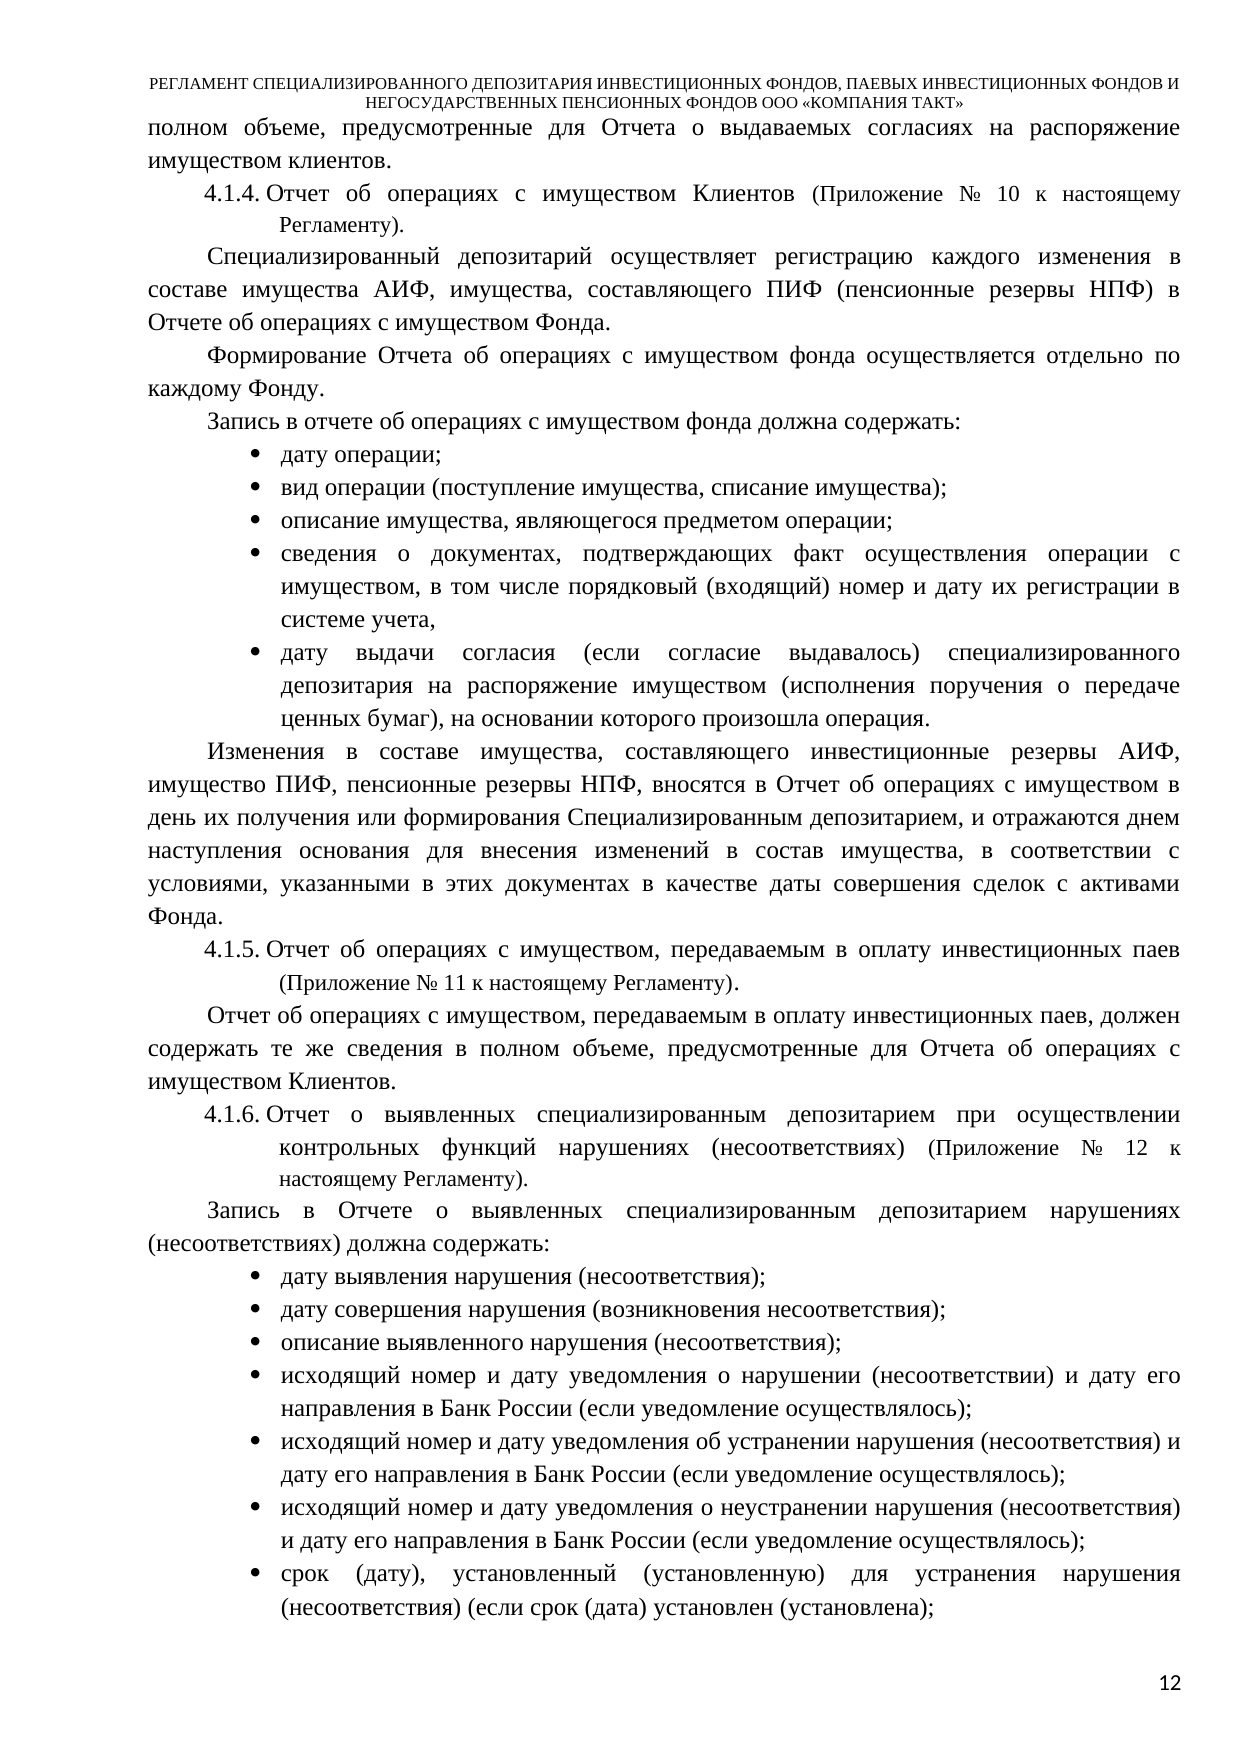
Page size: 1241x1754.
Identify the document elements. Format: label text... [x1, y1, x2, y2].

list Отчет о выявленных специализированным депозитарием при осуществлении контрольных функций нарушениях (несоответствиях) (Приложение № 12 к настоящему Регламенту). [204, 1099, 1181, 1191]
list описание имущества, являющегося предметом операции; [251, 505, 1181, 534]
list дату операции; [251, 439, 1181, 468]
list Отчет об операциях с имуществом Клиентов (Приложение № 10 к настоящему Регламенту). [204, 178, 1181, 237]
list Изменения в составе имущества, составляющего инвестиционные резервы АИФ, имущество ПИФ, пенсионные резервы НПФ, вносятся в Отчет об операциях с имуществом в день их получения или формирования Специализированным депозитарием, и отражаются днем наступления основания для внесения изменений в состав имущества, в соответствии с условиями, указанными в этих документах в качестве даты совершения сделок с активами Фонда. [148, 736, 1181, 930]
list дату выдачи согласия (если согласие выдавалось) специализированного депозитария на распоряжение имуществом (исполнения поручения о передаче ценных бумаг), на основании которого произошла операция. [251, 637, 1181, 732]
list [148, 112, 1181, 174]
list дату выявления нарушения (несоответствия); [251, 1261, 1181, 1290]
list Специализированный депозитарий осуществляет регистрацию каждого изменения в составе имущества АИФ, имущества, составляющего ПИФ (пенсионные резервы НПФ) в Отчете об операциях с имуществом Фонда. [148, 241, 1181, 336]
list срок (дату), установленный (установленную) для устранения нарушения (несоответствия) (если срок (дата) установлен (установлена); [251, 1558, 1181, 1620]
list Отчет об операциях с имуществом, передаваемым в оплату инвестиционных паев (Приложение № 11 к настоящему Регламенту). [204, 934, 1181, 996]
list исходящий номер и дату уведомления об устранении нарушения (несоответствия) и дату его направления в Банк России (если уведомление осуществлялось); [251, 1426, 1181, 1488]
list Запись в Отчете о выявленных специализированным депозитарием нарушениях (несоответствиях) должна содержать: [148, 1195, 1181, 1257]
list исходящий номер и дату уведомления о нарушении (несоответствии) и дату его направления в Банк России (если уведомление осуществлялось); [251, 1360, 1181, 1422]
list описание выявленного нарушения (несоответствия); [251, 1327, 1181, 1356]
list вид операции (поступление имущества, списание имущества); [251, 472, 1181, 501]
list Запись в отчете об операциях с имуществом фонда должна содержать: [148, 406, 1181, 435]
list дату совершения нарушения (возникновения несоответствия); [251, 1294, 1181, 1323]
list исходящий номер и дату уведомления о неустранении нарушения (несоответствия) и дату его направления в Банк России (если уведомление осуществлялось); [251, 1492, 1181, 1554]
list Формирование Отчета об операциях с имуществом фонда осуществляется отдельно по каждому Фонду. [148, 340, 1181, 402]
list Отчет об операциях с имуществом, передаваемым в оплату инвестиционных паев, должен содержать те же сведения в полном объеме, предусмотренные для Отчета об операциях с имуществом Клиентов. [148, 1000, 1181, 1095]
list сведения о документах, подтверждающих факт осуществления операции с имуществом, в том числе порядковый (входящий) номер и дату их регистрации в системе учета, [251, 538, 1181, 633]
